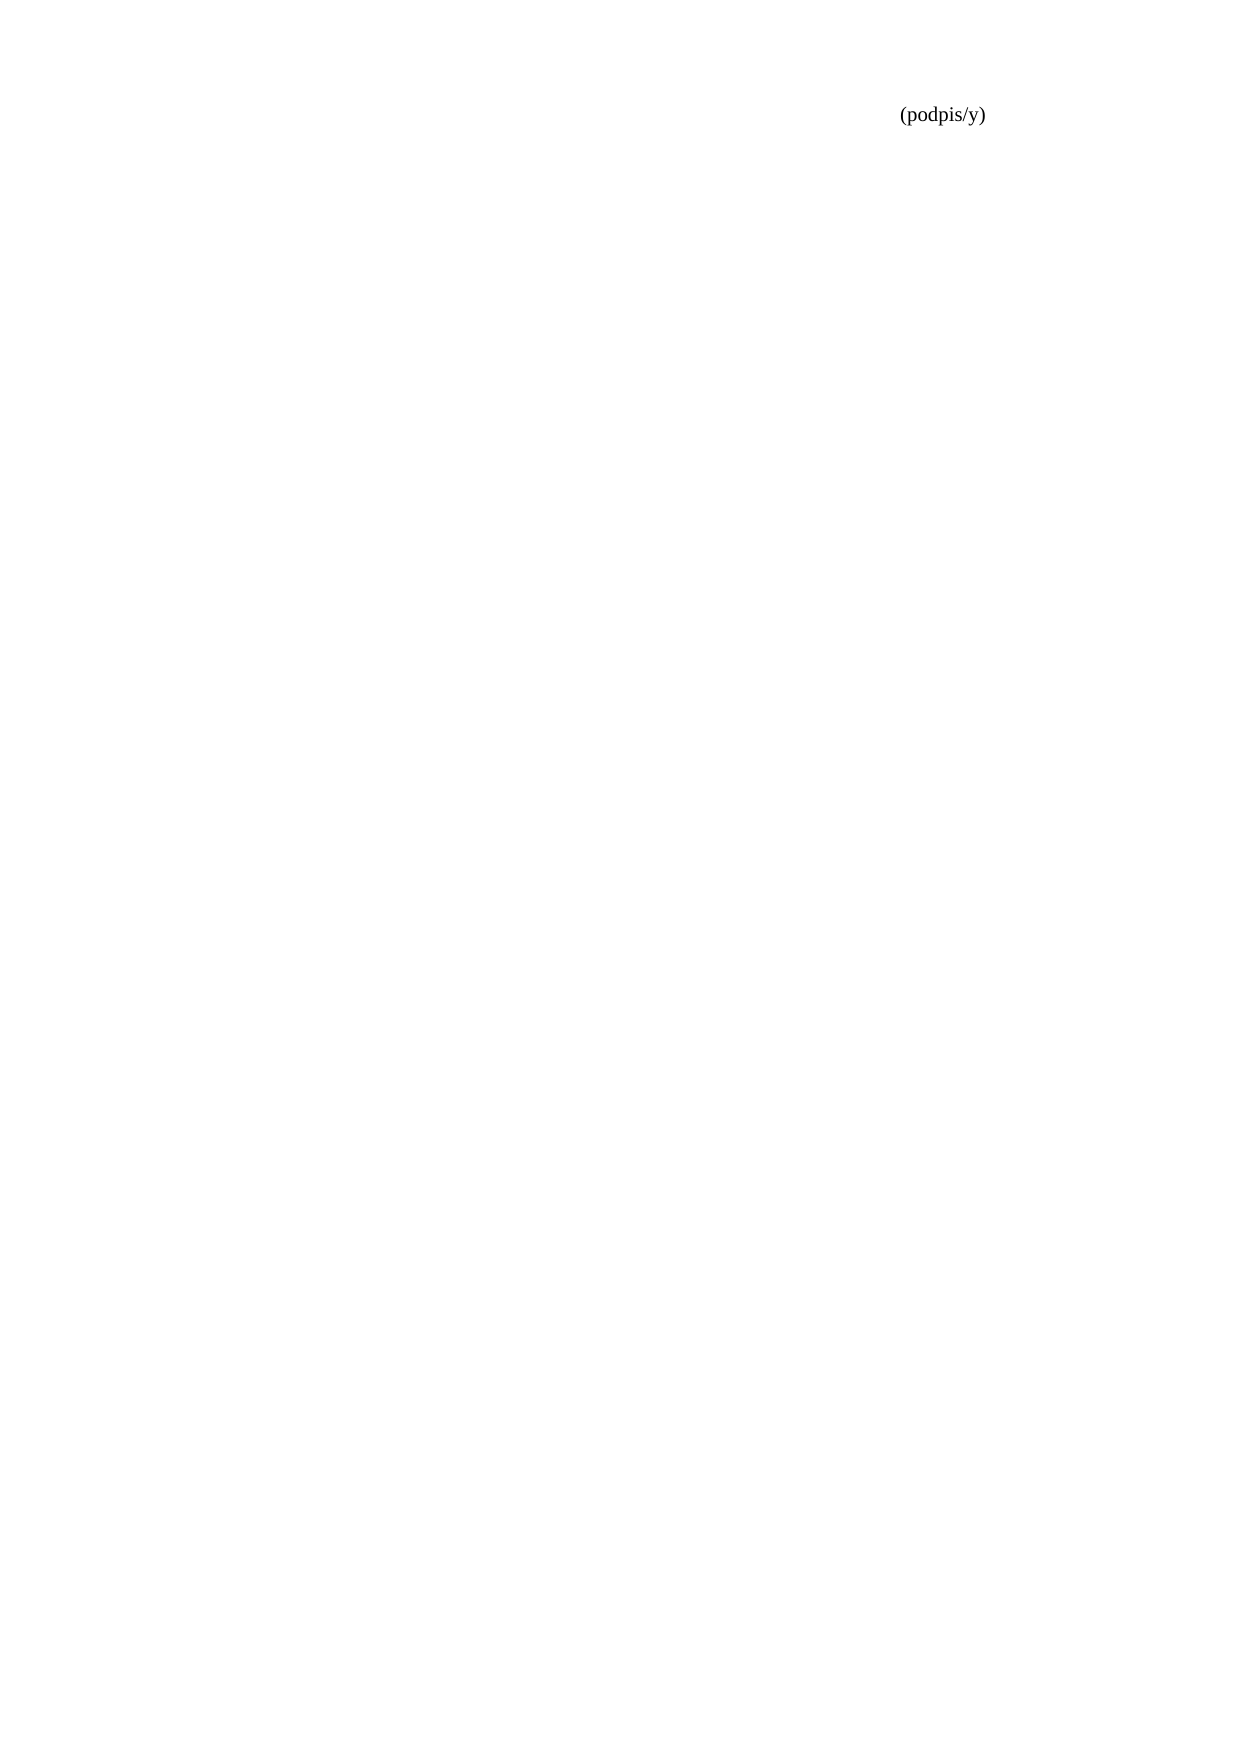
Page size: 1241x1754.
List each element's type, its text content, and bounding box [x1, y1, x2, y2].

text (podpis/y) [826, 102, 1152, 126]
